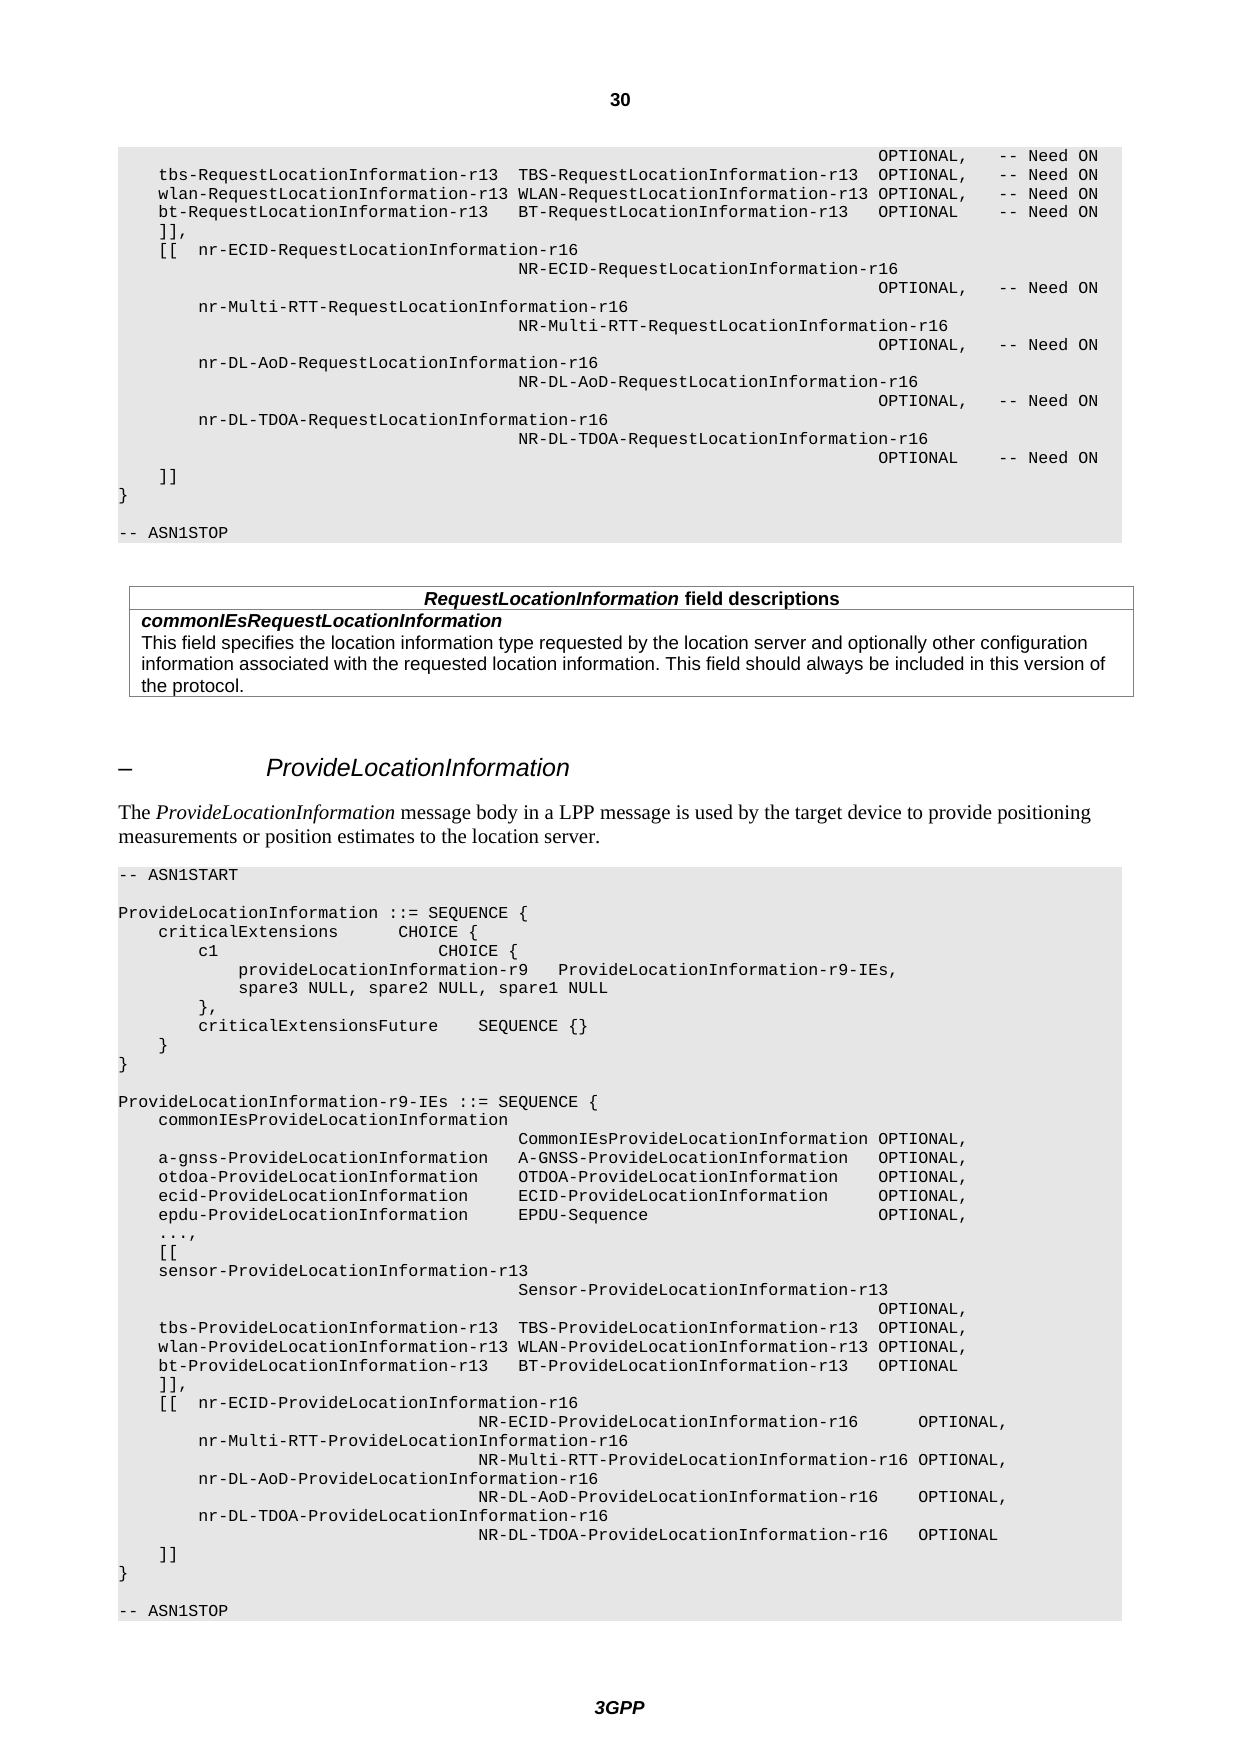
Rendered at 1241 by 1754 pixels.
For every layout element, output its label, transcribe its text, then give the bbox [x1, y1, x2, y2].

text -- ASN1STOP [118, 524, 1122, 543]
text NR-DL-AoD-ProvideLocationInformation-r16 OPTIONAL, [118, 1489, 1122, 1508]
text bt-RequestLocationInformation-r13 BT-RequestLocationInformation-r13 OPTIONAL -- Need ON [118, 204, 1122, 223]
text provideLocationInformation-r9 ProvideLocationInformation-r9-IEs, [118, 961, 1122, 980]
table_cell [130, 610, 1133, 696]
text nr-Multi-RTT-RequestLocationInformation-r16 [118, 298, 1122, 317]
text epdu-ProvideLocationInformation EPDU-Sequence OPTIONAL, [118, 1206, 1122, 1225]
text NR-DL-AoD-RequestLocationInformation-r16 [118, 374, 1122, 393]
text ProvideLocationInformation ::= SEQUENCE { [118, 904, 1122, 923]
text c1 CHOICE { [118, 942, 1122, 961]
text nr-DL-TDOA-ProvideLocationInformation-r16 [118, 1508, 1122, 1527]
text } [118, 1055, 1122, 1074]
text The ProvideLocationInformation message body in a LPP message is used by the target device to provide positioning measurements or position estimates to the location server. [118, 800, 1122, 848]
text [[ nr-ECID-ProvideLocationInformation-r16 [118, 1395, 1122, 1414]
text NR-Multi-RTT-RequestLocationInformation-r16 [118, 317, 1122, 336]
text } [118, 1564, 1122, 1583]
text } [118, 487, 1122, 506]
text spare3 NULL, spare2 NULL, spare1 NULL [118, 980, 1122, 999]
text -- ASN1STOP [118, 1602, 1122, 1621]
text bt-ProvideLocationInformation-r13 BT-ProvideLocationInformation-r13 OPTIONAL [118, 1357, 1122, 1376]
subtitle – ProvideLocationInformation [118, 752, 1122, 781]
text }, [118, 999, 1122, 1018]
text nr-DL-AoD-ProvideLocationInformation-r16 [118, 1470, 1122, 1489]
text ..., [118, 1225, 1122, 1244]
text tbs-ProvideLocationInformation-r13 TBS-ProvideLocationInformation-r13 OPTIONAL, [118, 1319, 1122, 1338]
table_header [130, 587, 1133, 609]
text OPTIONAL, -- Need ON [118, 336, 1122, 355]
text Sensor-ProvideLocationInformation-r13 [118, 1282, 1122, 1301]
text NR-DL-TDOA-RequestLocationInformation-r16 [118, 430, 1122, 449]
text NR-Multi-RTT-ProvideLocationInformation-r16 OPTIONAL, [118, 1451, 1122, 1470]
text sensor-ProvideLocationInformation-r13 [118, 1263, 1122, 1282]
text criticalExtensionsFuture SEQUENCE {} [118, 1018, 1122, 1037]
text OPTIONAL, -- Need ON [118, 279, 1122, 298]
text nr-DL-AoD-RequestLocationInformation-r16 [118, 355, 1122, 374]
text OPTIONAL, -- Need ON [118, 147, 1122, 166]
text otdoa-ProvideLocationInformation OTDOA-ProvideLocationInformation OPTIONAL, [118, 1168, 1122, 1187]
text NR-ECID-RequestLocationInformation-r16 [118, 261, 1122, 279]
text criticalExtensions CHOICE { [118, 923, 1122, 942]
text OPTIONAL -- Need ON [118, 449, 1122, 468]
text ]] [118, 468, 1122, 487]
text nr-DL-TDOA-RequestLocationInformation-r16 [118, 411, 1122, 430]
text OPTIONAL, -- Need ON [118, 393, 1122, 411]
text [[ nr-ECID-RequestLocationInformation-r16 [118, 242, 1122, 261]
text CommonIEsProvideLocationInformation OPTIONAL, [118, 1131, 1122, 1150]
text OPTIONAL, [118, 1301, 1122, 1319]
text NR-ECID-ProvideLocationInformation-r16 OPTIONAL, [118, 1414, 1122, 1432]
text wlan-RequestLocationInformation-r13 WLAN-RequestLocationInformation-r13 OPTIONAL, -- Need ON [118, 185, 1122, 204]
text tbs-RequestLocationInformation-r13 TBS-RequestLocationInformation-r13 OPTIONAL, -- Need ON [118, 166, 1122, 185]
text ]], [118, 1376, 1122, 1395]
text ]] [118, 1546, 1122, 1564]
text wlan-ProvideLocationInformation-r13 WLAN-ProvideLocationInformation-r13 OPTIONAL, [118, 1338, 1122, 1357]
text ecid-ProvideLocationInformation ECID-ProvideLocationInformation OPTIONAL, [118, 1187, 1122, 1206]
text ]], [118, 223, 1122, 242]
text [[ [118, 1244, 1122, 1263]
text NR-DL-TDOA-ProvideLocationInformation-r16 OPTIONAL [118, 1527, 1122, 1546]
text nr-Multi-RTT-ProvideLocationInformation-r16 [118, 1432, 1122, 1451]
text } [118, 1037, 1122, 1055]
text -- ASN1START [118, 867, 1122, 886]
text a-gnss-ProvideLocationInformation A-GNSS-ProvideLocationInformation OPTIONAL, [118, 1150, 1122, 1168]
text ProvideLocationInformation-r9-IEs ::= SEQUENCE { [118, 1093, 1122, 1112]
text commonIEsProvideLocationInformation [118, 1112, 1122, 1131]
